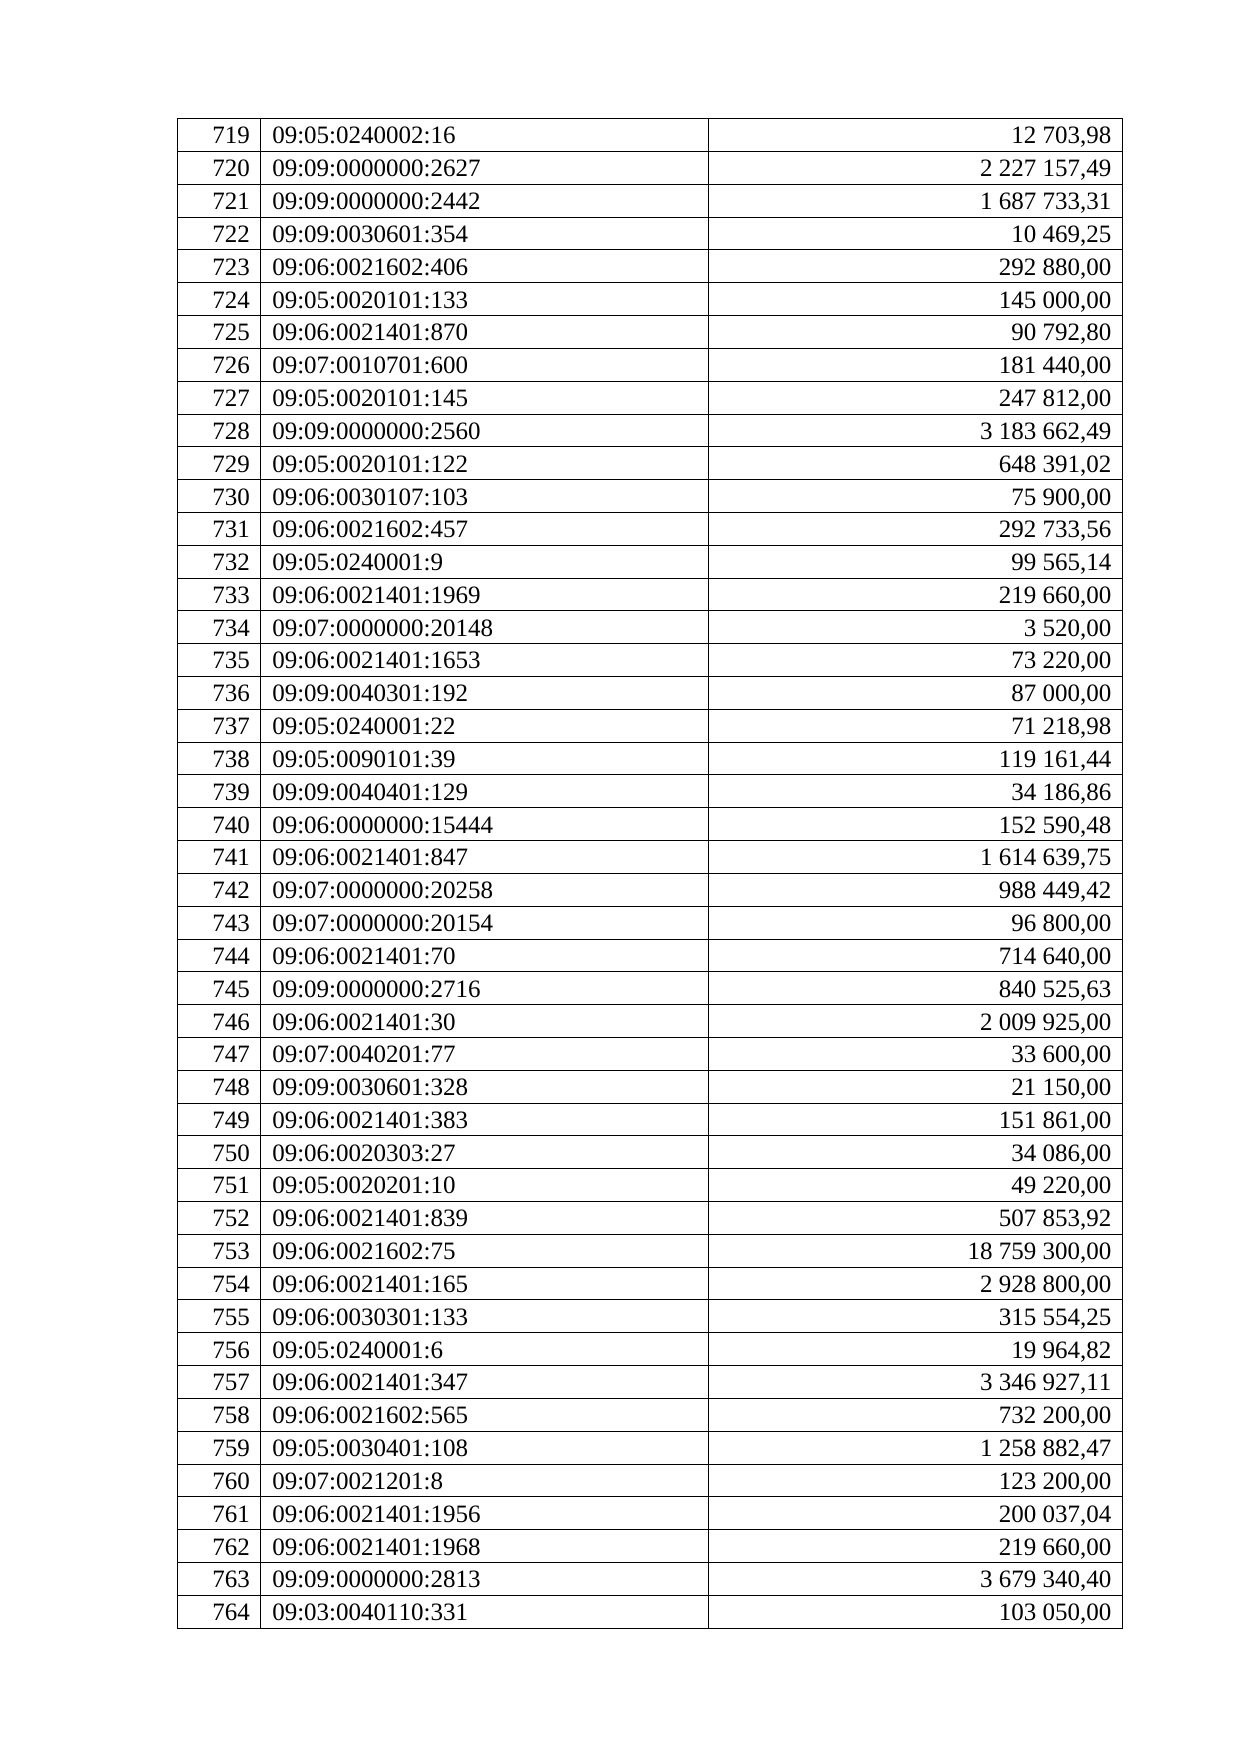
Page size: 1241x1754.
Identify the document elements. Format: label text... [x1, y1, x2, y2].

table_cell 740 [178, 808, 260, 840]
table_cell 732 [178, 546, 260, 577]
table_cell 09:06:0021401:1653 [261, 644, 708, 676]
table_cell 09:05:0240001:22 [261, 710, 708, 742]
table_cell 763 [178, 1563, 260, 1595]
table_cell 181 440,00 [709, 349, 1122, 381]
table_cell 727 [178, 382, 260, 413]
table_cell 757 [178, 1366, 260, 1398]
table_cell 09:05:0020201:10 [261, 1169, 708, 1201]
table_cell 09:06:0021401:1968 [261, 1530, 708, 1562]
table_cell 755 [178, 1300, 260, 1332]
table_cell 34 086,00 [709, 1136, 1122, 1168]
table_cell 96 800,00 [709, 907, 1122, 938]
table_cell 09:09:0040301:192 [261, 677, 708, 709]
table_cell 749 [178, 1104, 260, 1135]
table_cell 2 928 800,00 [709, 1268, 1122, 1299]
table_cell 759 [178, 1432, 260, 1463]
table_cell 721 [178, 185, 260, 217]
table_cell 756 [178, 1333, 260, 1365]
table_cell 761 [178, 1497, 260, 1529]
table_cell 09:06:0021602:565 [261, 1399, 708, 1431]
table_cell 09:06:0000000:15444 [261, 808, 708, 840]
table_cell 729 [178, 447, 260, 479]
table_cell 09:06:0021401:839 [261, 1202, 708, 1234]
table_cell 10 469,25 [709, 218, 1122, 249]
table_cell 247 812,00 [709, 382, 1122, 413]
table_cell 09:05:0030401:108 [261, 1432, 708, 1463]
table_cell 87 000,00 [709, 677, 1122, 709]
table_cell 09:07:0000000:20258 [261, 874, 708, 906]
table_cell 90 792,80 [709, 316, 1122, 348]
table_cell 737 [178, 710, 260, 742]
table_cell 49 220,00 [709, 1169, 1122, 1201]
table_cell 3 679 340,40 [709, 1563, 1122, 1595]
table_cell 754 [178, 1268, 260, 1299]
table_cell 09:06:0021401:70 [261, 940, 708, 971]
table_cell 09:09:0030601:328 [261, 1071, 708, 1102]
table_cell 09:06:0021602:457 [261, 513, 708, 545]
table_cell 09:09:0000000:2442 [261, 185, 708, 217]
table_cell 200 037,04 [709, 1497, 1122, 1529]
table_cell 34 186,86 [709, 775, 1122, 807]
table_cell 840 525,63 [709, 972, 1122, 1004]
table_cell 1 614 639,75 [709, 841, 1122, 873]
table_cell 09:09:0000000:2813 [261, 1563, 708, 1595]
table_cell 2 227 157,49 [709, 152, 1122, 184]
table_cell 09:05:0020101:145 [261, 382, 708, 413]
table_cell 09:06:0021401:870 [261, 316, 708, 348]
table_cell 734 [178, 611, 260, 643]
table_cell 760 [178, 1465, 260, 1496]
table_cell 09:06:0021401:165 [261, 1268, 708, 1299]
table_cell 71 218,98 [709, 710, 1122, 742]
table_cell 725 [178, 316, 260, 348]
table_cell 3 520,00 [709, 611, 1122, 643]
table_cell 09:07:0000000:20148 [261, 611, 708, 643]
table_cell 09:06:0021401:347 [261, 1366, 708, 1398]
table_cell 99 565,14 [709, 546, 1122, 577]
table_cell 09:09:0040401:129 [261, 775, 708, 807]
table_cell 73 220,00 [709, 644, 1122, 676]
table_cell 752 [178, 1202, 260, 1234]
table_cell 219 660,00 [709, 1530, 1122, 1562]
table_cell 714 640,00 [709, 940, 1122, 971]
table_cell 09:07:0021201:8 [261, 1465, 708, 1496]
table_cell 09:05:0020101:133 [261, 283, 708, 315]
table_cell 09:06:0021401:1956 [261, 1497, 708, 1529]
table_cell 507 853,92 [709, 1202, 1122, 1234]
table_cell 09:06:0030107:103 [261, 480, 708, 512]
table_cell 21 150,00 [709, 1071, 1122, 1102]
table_cell 145 000,00 [709, 283, 1122, 315]
table_cell 750 [178, 1136, 260, 1168]
table_cell 751 [178, 1169, 260, 1201]
table_cell 09:07:0010701:600 [261, 349, 708, 381]
table_cell 315 554,25 [709, 1300, 1122, 1332]
table_cell 3 183 662,49 [709, 415, 1122, 446]
table_cell 75 900,00 [709, 480, 1122, 512]
table_cell 09:03:0040110:331 [261, 1596, 708, 1627]
table_cell 732 200,00 [709, 1399, 1122, 1431]
table_cell 3 346 927,11 [709, 1366, 1122, 1398]
table_cell 09:09:0000000:2627 [261, 152, 708, 184]
table_cell 741 [178, 841, 260, 873]
table_cell 724 [178, 283, 260, 315]
table_cell 743 [178, 907, 260, 938]
table_cell 09:06:0020303:27 [261, 1136, 708, 1168]
table_cell 758 [178, 1399, 260, 1431]
table_cell 09:05:0240002:16 [261, 119, 708, 151]
table_cell 09:06:0021401:847 [261, 841, 708, 873]
table_cell 09:07:0000000:20154 [261, 907, 708, 938]
table_cell 119 161,44 [709, 743, 1122, 774]
table_cell 09:06:0021602:75 [261, 1235, 708, 1267]
table_cell 738 [178, 743, 260, 774]
table_cell 09:05:0240001:6 [261, 1333, 708, 1365]
table_cell 292 733,56 [709, 513, 1122, 545]
table_cell 33 600,00 [709, 1038, 1122, 1070]
table_cell 09:09:0000000:2716 [261, 972, 708, 1004]
table_cell 720 [178, 152, 260, 184]
table_cell 731 [178, 513, 260, 545]
table_cell 648 391,02 [709, 447, 1122, 479]
table_cell 764 [178, 1596, 260, 1627]
table_cell 728 [178, 415, 260, 446]
table_cell 744 [178, 940, 260, 971]
table_cell 19 964,82 [709, 1333, 1122, 1365]
table_cell 988 449,42 [709, 874, 1122, 906]
table_cell 723 [178, 250, 260, 282]
table_cell 292 880,00 [709, 250, 1122, 282]
table_cell 747 [178, 1038, 260, 1070]
table_cell 730 [178, 480, 260, 512]
table_cell 2 009 925,00 [709, 1005, 1122, 1037]
table_cell 735 [178, 644, 260, 676]
table_cell 748 [178, 1071, 260, 1102]
table_cell 753 [178, 1235, 260, 1267]
table_cell 219 660,00 [709, 579, 1122, 610]
table_cell 09:05:0090101:39 [261, 743, 708, 774]
table_cell 151 861,00 [709, 1104, 1122, 1135]
table_cell 762 [178, 1530, 260, 1562]
table_cell 12 703,98 [709, 119, 1122, 151]
table_cell 736 [178, 677, 260, 709]
table_cell 1 258 882,47 [709, 1432, 1122, 1463]
table_cell 09:05:0020101:122 [261, 447, 708, 479]
table_cell 09:09:0030601:354 [261, 218, 708, 249]
table_cell 09:06:0021401:383 [261, 1104, 708, 1135]
table_cell 09:05:0240001:9 [261, 546, 708, 577]
table_cell 733 [178, 579, 260, 610]
table_cell 09:09:0000000:2560 [261, 415, 708, 446]
table_cell 103 050,00 [709, 1596, 1122, 1627]
table_cell 09:06:0021401:1969 [261, 579, 708, 610]
table_cell 09:07:0040201:77 [261, 1038, 708, 1070]
table_cell 123 200,00 [709, 1465, 1122, 1496]
table_cell 152 590,48 [709, 808, 1122, 840]
table_cell 09:06:0030301:133 [261, 1300, 708, 1332]
table_cell 745 [178, 972, 260, 1004]
table_cell 722 [178, 218, 260, 249]
table_cell 1 687 733,31 [709, 185, 1122, 217]
table_cell 726 [178, 349, 260, 381]
table_cell 719 [178, 119, 260, 151]
table_cell 09:06:0021602:406 [261, 250, 708, 282]
table_cell 18 759 300,00 [709, 1235, 1122, 1267]
table_cell 739 [178, 775, 260, 807]
table_cell 746 [178, 1005, 260, 1037]
table_cell 09:06:0021401:30 [261, 1005, 708, 1037]
table_cell 742 [178, 874, 260, 906]
